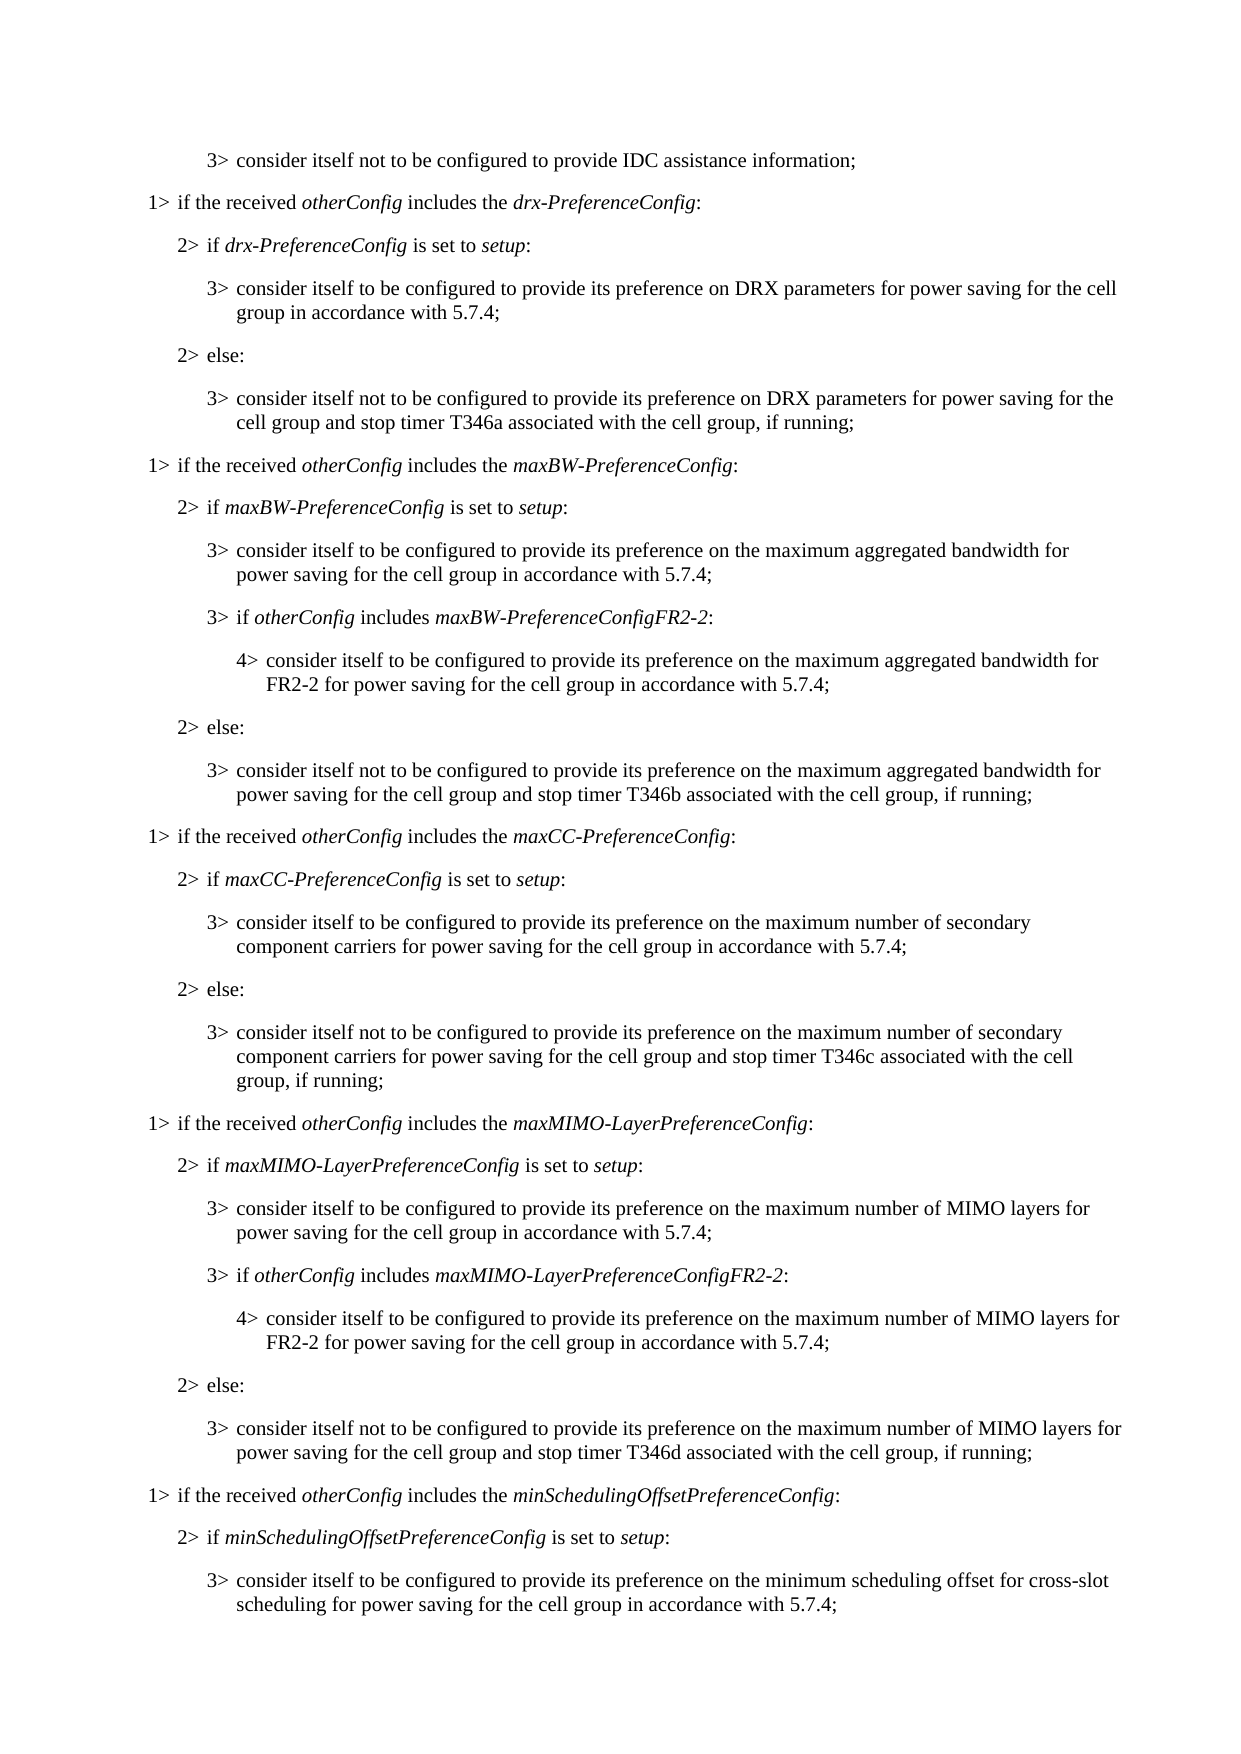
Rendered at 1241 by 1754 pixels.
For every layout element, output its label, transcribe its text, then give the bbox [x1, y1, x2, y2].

text 4> consider itself to be configured to provide its preference on the maximum number of MIMO layers for FR2-2 for power saving for the cell group in accordance with 5.7.4; [236, 1306, 1122, 1354]
text 3> consider itself not to be configured to provide its preference on the maximum number of MIMO layers for power saving for the cell group and stop timer T346d associated with the cell group, if running; [207, 1416, 1122, 1464]
text 3> consider itself not to be configured to provide its preference on DRX parameters for power saving for the cell group and stop timer T346a associated with the cell group, if running; [207, 386, 1122, 434]
text 2> else: [177, 977, 1122, 1001]
text 3> consider itself not to be configured to provide its preference on the maximum aggregated bandwidth for power saving for the cell group and stop timer T346b associated with the cell group, if running; [207, 757, 1122, 806]
text 3> consider itself to be configured to provide its preference on the maximum aggregated bandwidth for power saving for the cell group in accordance with 5.7.4; [207, 538, 1122, 586]
text 3> consider itself to be configured to provide its preference on the minimum scheduling offset for cross-slot scheduling for power saving for the cell group in accordance with 5.7.4; [207, 1568, 1122, 1616]
text 2> if maxMIMO-LayerPreferenceConfig is set to setup: [177, 1153, 1122, 1177]
text 3> if otherConfig includes maxMIMO-LayerPreferenceConfigFR2-2: [207, 1263, 1122, 1287]
text 1> if the received otherConfig includes the maxCC-PreferenceConfig: [148, 824, 1122, 848]
text 3> consider itself not to be configured to provide its preference on the maximum number of secondary component carriers for power saving for the cell group and stop timer T346c associated with the cell group, if running; [207, 1020, 1122, 1092]
text 1> if the received otherConfig includes the maxMIMO-LayerPreferenceConfig: [148, 1111, 1122, 1135]
text 1> if the received otherConfig includes the drx-PreferenceConfig: [148, 190, 1122, 214]
text 2> if maxCC-PreferenceConfig is set to setup: [177, 867, 1122, 891]
text 3> consider itself not to be configured to provide IDC assistance information; [207, 147, 1122, 172]
text 2> else: [177, 715, 1122, 739]
text 1> if the received otherConfig includes the maxBW-PreferenceConfig: [148, 452, 1122, 477]
text 2> if drx-PreferenceConfig is set to setup: [177, 233, 1122, 257]
text 3> if otherConfig includes maxBW-PreferenceConfigFR2-2: [207, 605, 1122, 629]
text 2> else: [177, 343, 1122, 367]
text 2> else: [177, 1373, 1122, 1397]
text 2> if minSchedulingOffsetPreferenceConfig is set to setup: [177, 1525, 1122, 1549]
text 4> consider itself to be configured to provide its preference on the maximum aggregated bandwidth for FR2-2 for power saving for the cell group in accordance with 5.7.4; [236, 648, 1122, 696]
text 2> if maxBW-PreferenceConfig is set to setup: [177, 495, 1122, 519]
text 3> consider itself to be configured to provide its preference on the maximum number of MIMO layers for power saving for the cell group in accordance with 5.7.4; [207, 1196, 1122, 1244]
text 1> if the received otherConfig includes the minSchedulingOffsetPreferenceConfig: [148, 1482, 1122, 1507]
text 3> consider itself to be configured to provide its preference on the maximum number of secondary component carriers for power saving for the cell group in accordance with 5.7.4; [207, 910, 1122, 958]
text 3> consider itself to be configured to provide its preference on DRX parameters for power saving for the cell group in accordance with 5.7.4; [207, 276, 1122, 324]
